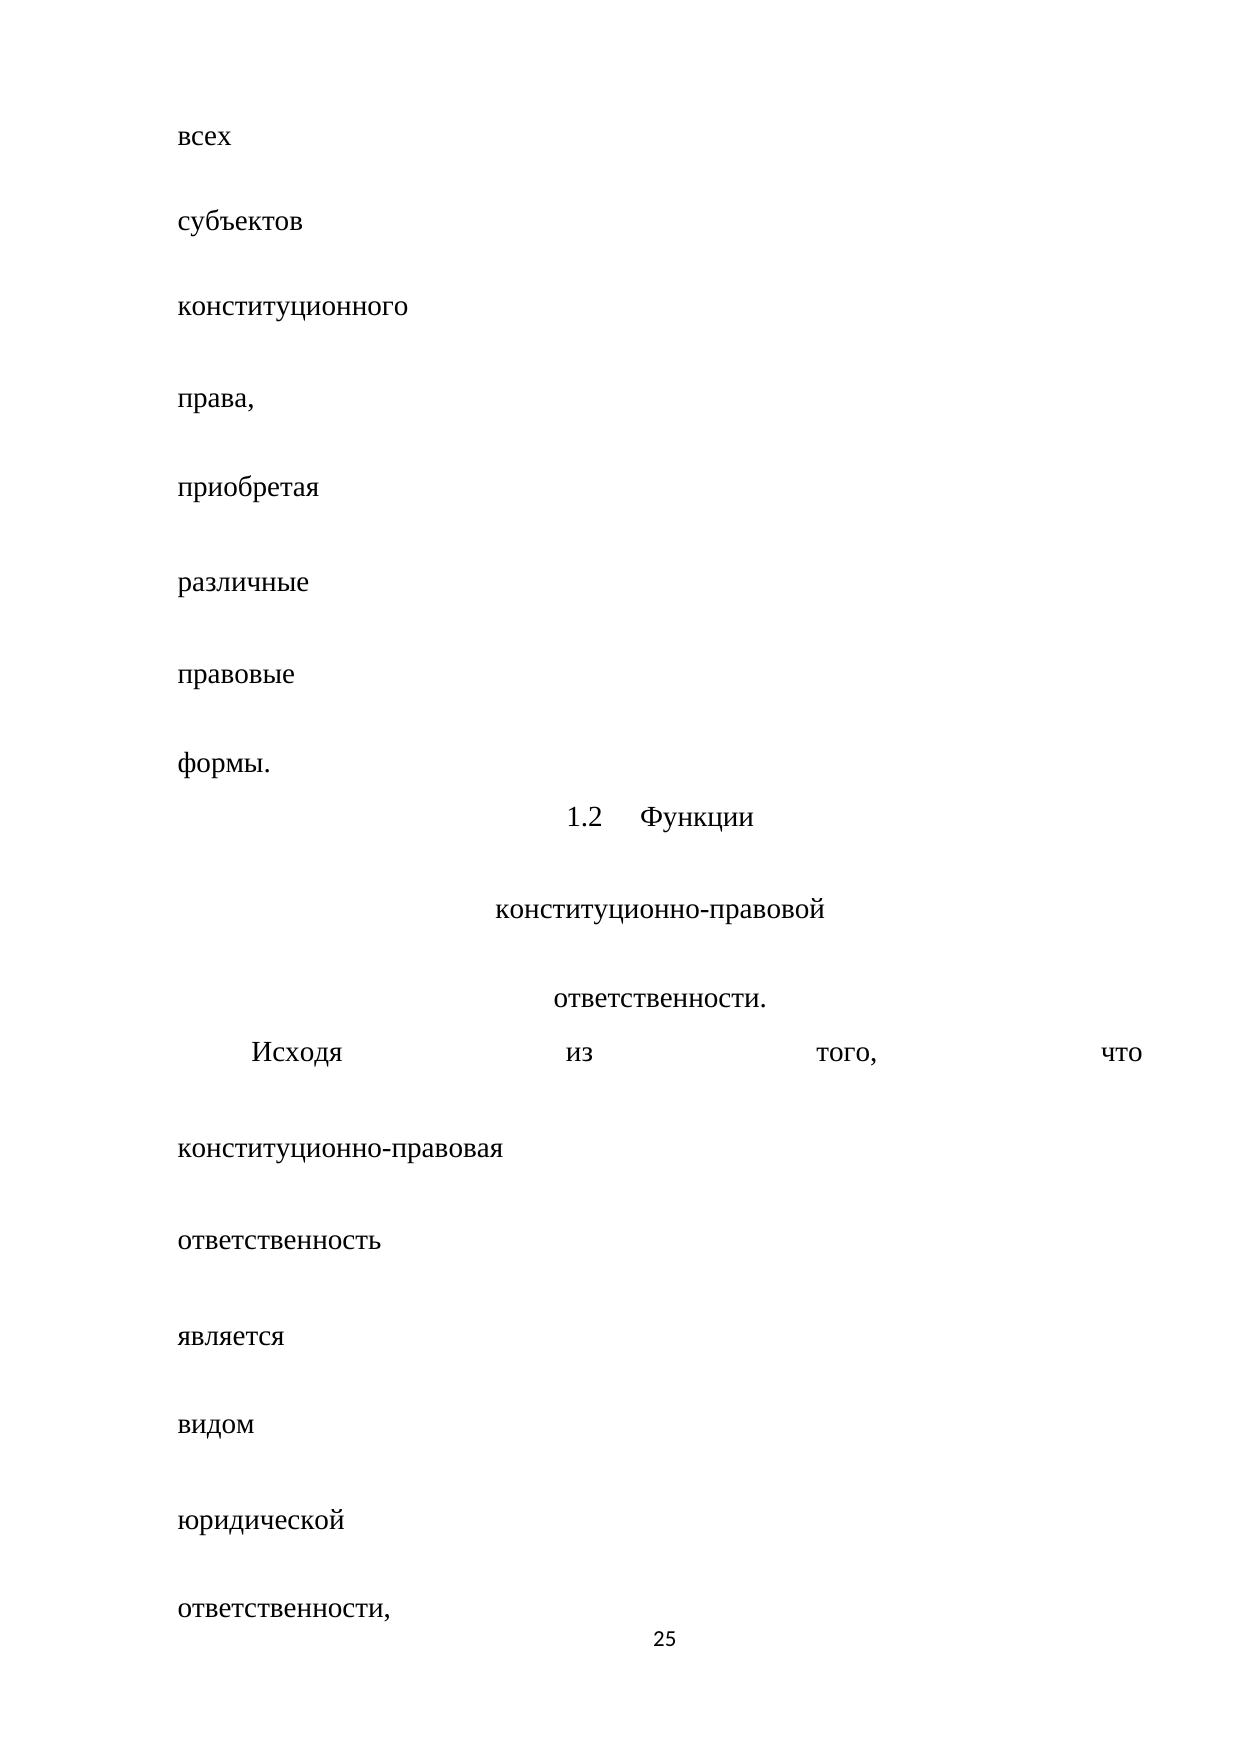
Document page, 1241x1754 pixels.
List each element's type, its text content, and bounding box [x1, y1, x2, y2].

list Функции порядок конституционно-правовой назначении ответственности. [177, 799, 1143, 1014]
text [177, 118, 1143, 778]
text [177, 1034, 1143, 1624]
